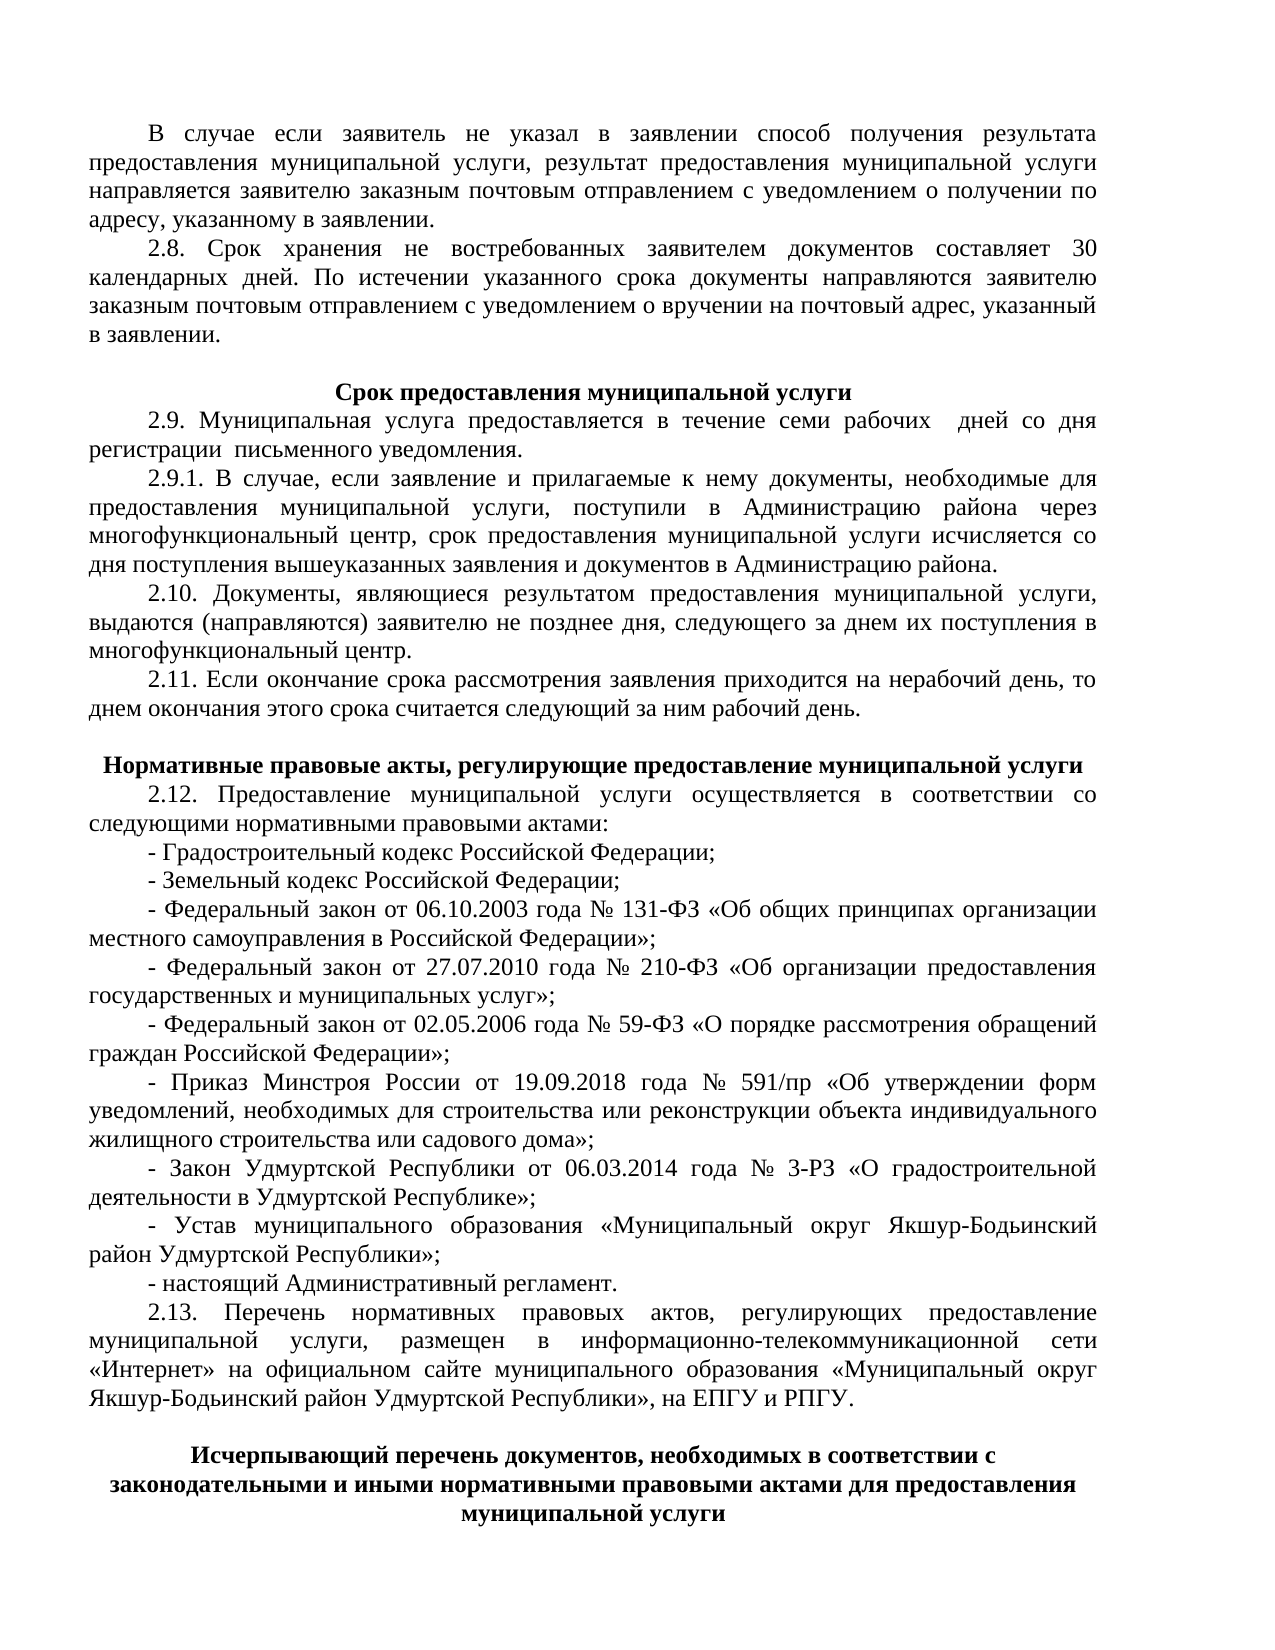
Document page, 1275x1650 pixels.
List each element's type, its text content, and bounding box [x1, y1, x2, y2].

text Нормативные правовые акты, регулирующие предоставление муниципальной услуги [89, 751, 1098, 779]
text В случае если заявитель не указал в заявлении способ получения результата предоставления муниципальной услуги, результат предоставления муниципальной услуги направляется заявителю заказным почтовым отправлением с уведомлением о получении по адресу, указанному в заявлении. [89, 118, 1098, 233]
text 2.12. Предоставление муниципальной услуги осуществляется в соответствии со следующими нормативными правовыми актами: [89, 779, 1098, 837]
text - настоящий Административный регламент. [89, 1268, 1098, 1297]
text 2.13. Перечень нормативных правовых актов, регулирующих предоставление муниципальной услуги, размещен в информационно-телекоммуникационной сети «Интернет» на официальном сайте муниципального образования «Муниципальный округ Якшур-Бодьинский район Удмуртской Республики», на ЕПГУ и РПГУ. [89, 1297, 1098, 1412]
text 2.9. Муниципальная услуга предоставляется в течение семи рабочих дней со дня регистрации письменного уведомления. [89, 406, 1098, 463]
text Срок предоставления муниципальной услуги [89, 377, 1098, 406]
text 2.8. Срок хранения не востребованных заявителем документов составляет 30 календарных дней. По истечении указанного срока документы направляются заявителю заказным почтовым отправлением с уведомлением о вручении на почтовый адрес, указанный в заявлении. [89, 233, 1098, 348]
text Исчерпывающий перечень документов, необходимых в соответствии с законодательными и иными нормативными правовыми актами для предоставления муниципальной услуги [89, 1441, 1098, 1527]
text 2.11. Если окончание срока рассмотрения заявления приходится на нерабочий день, то днем окончания этого срока считается следующий за ним рабочий день. [89, 664, 1098, 722]
list - Федеральный закон от 06.10.2003 года № 131-ФЗ «Об общих принципах организации местного самоуправления в Российской Федерации»; [89, 894, 1098, 952]
text - Градостроительный кодекс Российской Федерации; [89, 837, 1098, 866]
text - Устав муниципального образования «Муниципальный округ Якшур-Бодьинский район Удмуртской Республики»; [89, 1211, 1098, 1268]
text 2.9.1. В случае, если заявление и прилагаемые к нему документы, необходимые для предоставления муниципальной услуги, поступили в Администрацию района через многофункциональный центр, срок предоставления муниципальной услуги исчисляется со дня поступления вышеуказанных заявления и документов в Администрацию района. [89, 463, 1098, 578]
text 2.10. Документы, являющиеся результатом предоставления муниципальной услуги, выдаются (направляются) заявителю не позднее дня, следующего за днем их поступления в многофункциональный центр. [89, 578, 1098, 664]
text - Федеральный закон от 27.07.2010 года № 210-ФЗ «Об организации предоставления государственных и муниципальных услуг»; [89, 952, 1098, 1009]
list - Федеральный закон от 02.05.2006 года № 59-ФЗ «О порядке рассмотрения обращений граждан Российской Федерации»; [89, 1009, 1098, 1067]
text - Приказ Минстроя России от 19.09.2018 года № 591/пр «Об утверждении форм уведомлений, необходимых для строительства или реконструкции объекта индивидуального жилищного строительства или садового дома»; [89, 1067, 1098, 1153]
text - Земельный кодекс Российской Федерации; [89, 866, 1098, 894]
text - Закон Удмуртской Республики от 06.03.2014 года № 3-РЗ «О градостроительной деятельности в Удмуртской Республике»; [89, 1153, 1098, 1211]
